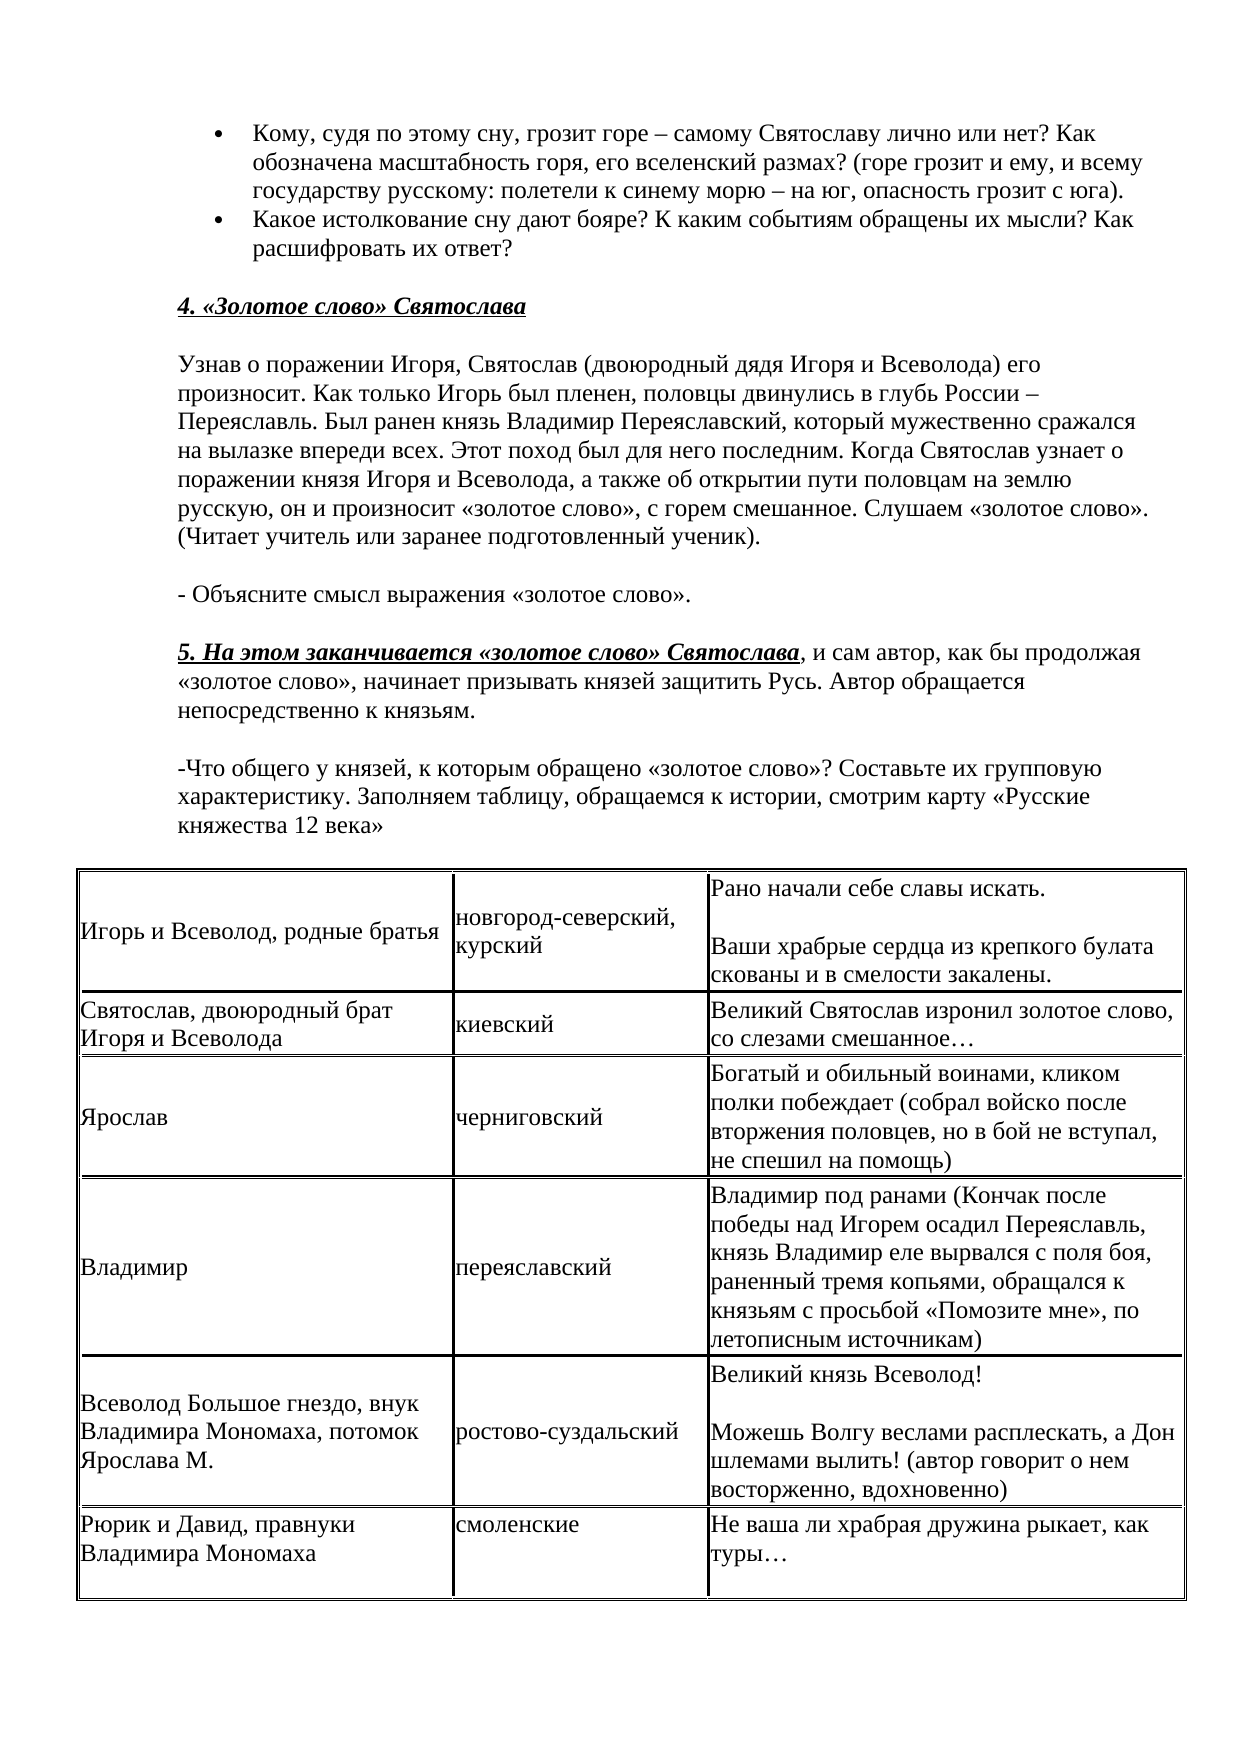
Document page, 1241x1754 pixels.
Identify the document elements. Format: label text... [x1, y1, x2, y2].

table_header Рано начали себе славы искать. Ваши храбрые сердца из крепкого булата скованы и в смелости закалены. [708, 872, 1184, 990]
text -Что общего у князей, к которым обращено «золотое слово»? Составьте их групповую характеристику. Заполняем таблицу, обращаемся к истории, смотрим карту «Русские княжества 12 века» [177, 753, 1152, 839]
text 4. «Золотое слово» Святослава [177, 291, 1152, 320]
table_cell Великий князь Всеволод! Можешь Волгу веслами расплескать, а Дон шлемами вылить! (автор говорит о нем восторженно, вдохновенно) [710, 1354, 1184, 1504]
table_cell переяславский [455, 1179, 707, 1354]
text Узнав о поражении Игоря, Святослав (двоюродный дядя Игоря и Всеволода) его произносит. Как только Игорь был пленен, половцы двинулись в глубь России – Переяславль. Был ранен князь Владимир Переяславский, который мужественно сражался на вылазке впереди всех. Этот поход был для него последним. Когда Святослав узнает о поражении князя Игоря и Всеволода, а также об открытии пути половцам на землю русскую, он и произносит «золотое слово», с горем смешанное. Слушаем «золотое слово». (Читает учитель или заранее подготовленный ученик). [177, 349, 1152, 550]
table_cell Великий Святослав изронил золотое слово, со слезами смешанное… [710, 990, 1184, 1054]
list Кому, судя по этому сну, грозит горе – самому Святославу лично или нет? Как обозначена масштабность горя, его вселенский размах? (горе грозит и ему, и всему государству русскому: полетели к синему морю – на юг, опасность грозит с юга). [215, 118, 1152, 204]
table_cell смоленские [453, 1508, 708, 1597]
table_cell Святослав, двоюродный брат Игоря и Всеволода [80, 990, 452, 1054]
table_cell черниговский [455, 1057, 707, 1175]
table_cell Богатый и обильный воинами, кликом полки побеждает (собрал войско после вторжения половцев, но в бой не вступал, не спешил на помощь) [708, 1054, 1185, 1175]
list Какое истолкование сну дают бояре? К каким событиям обращены их мысли? Как расшифровать их ответ? [215, 204, 1152, 262]
table_cell киевский [455, 993, 707, 1054]
table_cell Ярослав [78, 1054, 453, 1175]
text 5. На этом заканчивается «золотое слово» Святослава, и сам автор, как бы продолжая «золотое слово», начинает призывать князей защитить Русь. Автор обращается непосредственно к князьям. [177, 637, 1152, 723]
table_cell Владимир под ранами (Кончак после победы над Игорем осадил Переяславль, князь Владимир еле вырвался с поля боя, раненный тремя копьями, обращался к князьям с просьбой «Помозите мне», по летописным источникам) [710, 1175, 1184, 1354]
table_cell Владимир [80, 1175, 452, 1354]
table_cell ростово-суздальский [455, 1357, 707, 1504]
text - Объясните смысл выражения «золотое слово». [177, 579, 1152, 608]
table_header новгород-северский, курский [453, 870, 708, 990]
table_cell Всеволод Большое гнездо, внук Владимира Мономаха, потомок Ярослава М. [80, 1354, 452, 1504]
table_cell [80, 1505, 453, 1597]
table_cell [708, 1505, 1184, 1597]
table_header Игорь и Всеволод, родные братья [80, 870, 453, 990]
